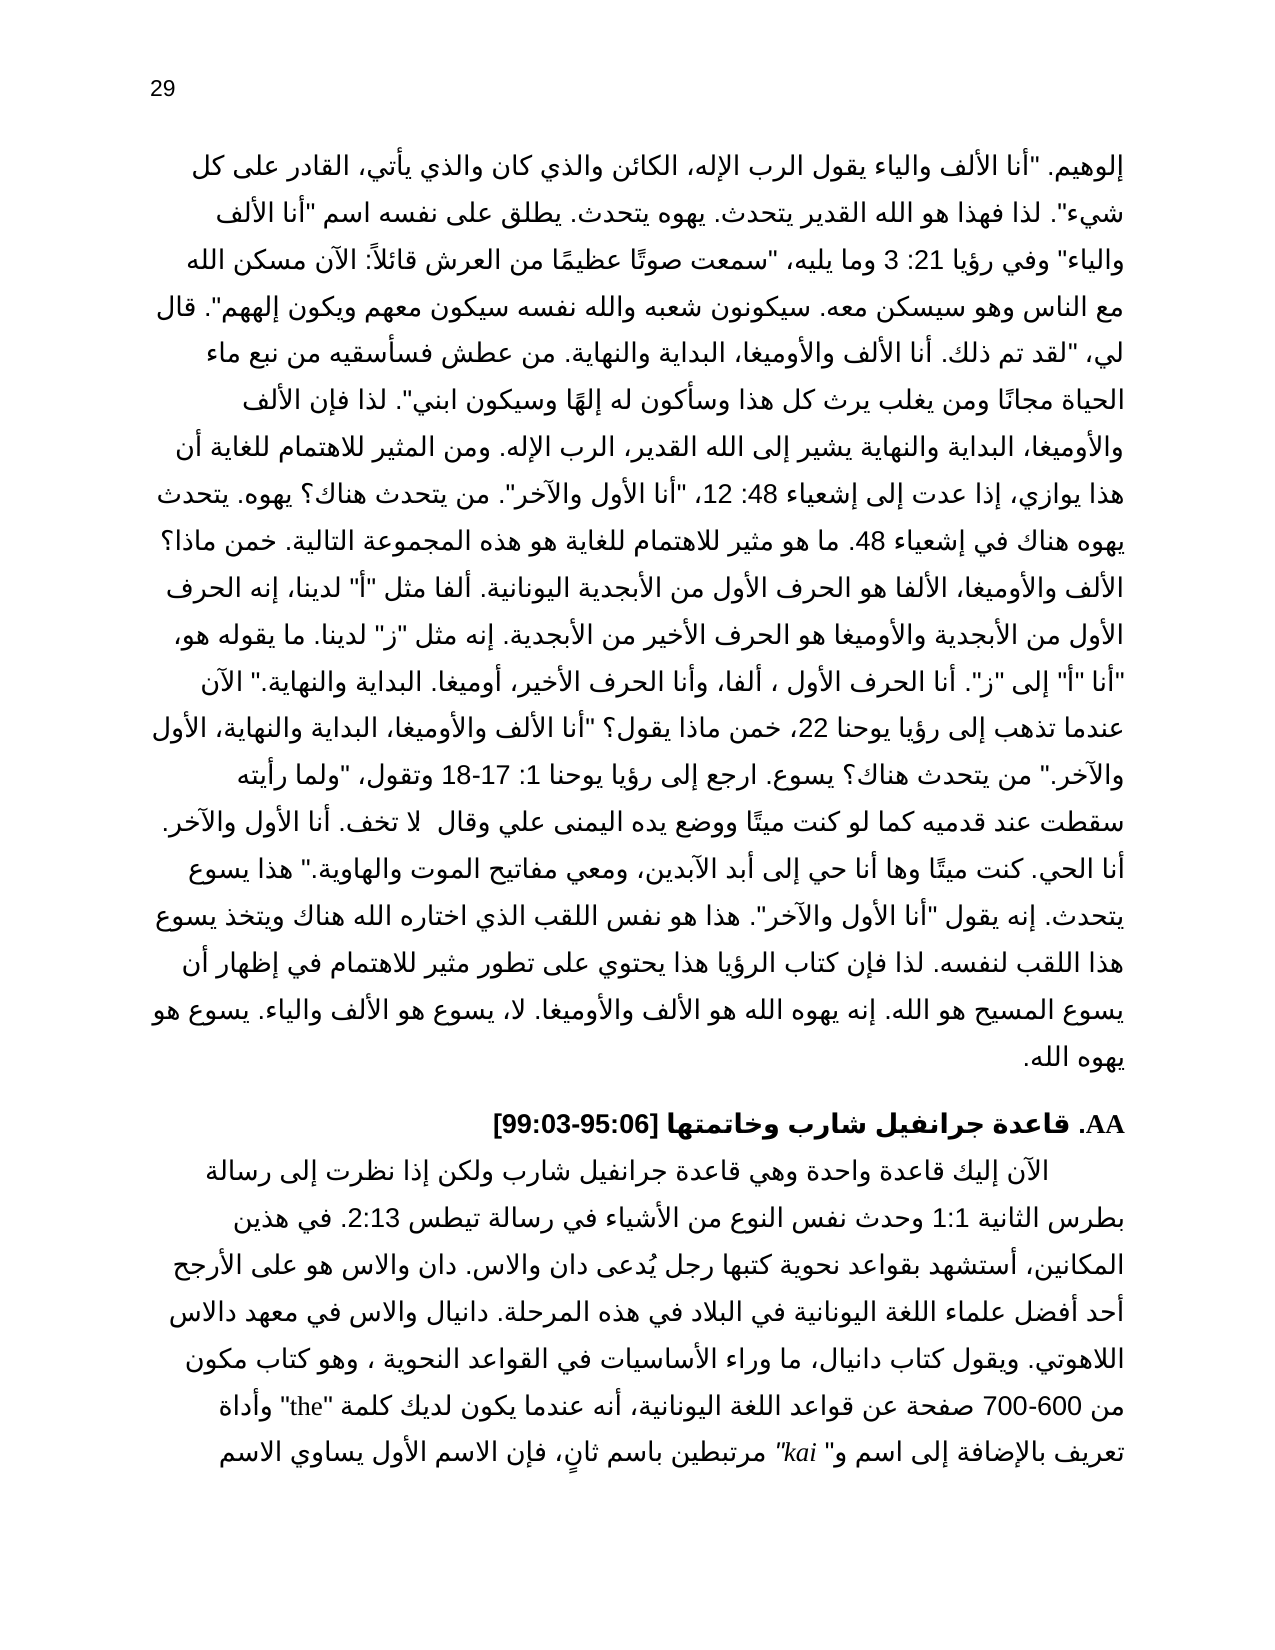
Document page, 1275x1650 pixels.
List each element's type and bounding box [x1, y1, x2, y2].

text [150, 150, 1125, 1072]
text [150, 1108, 1125, 1468]
